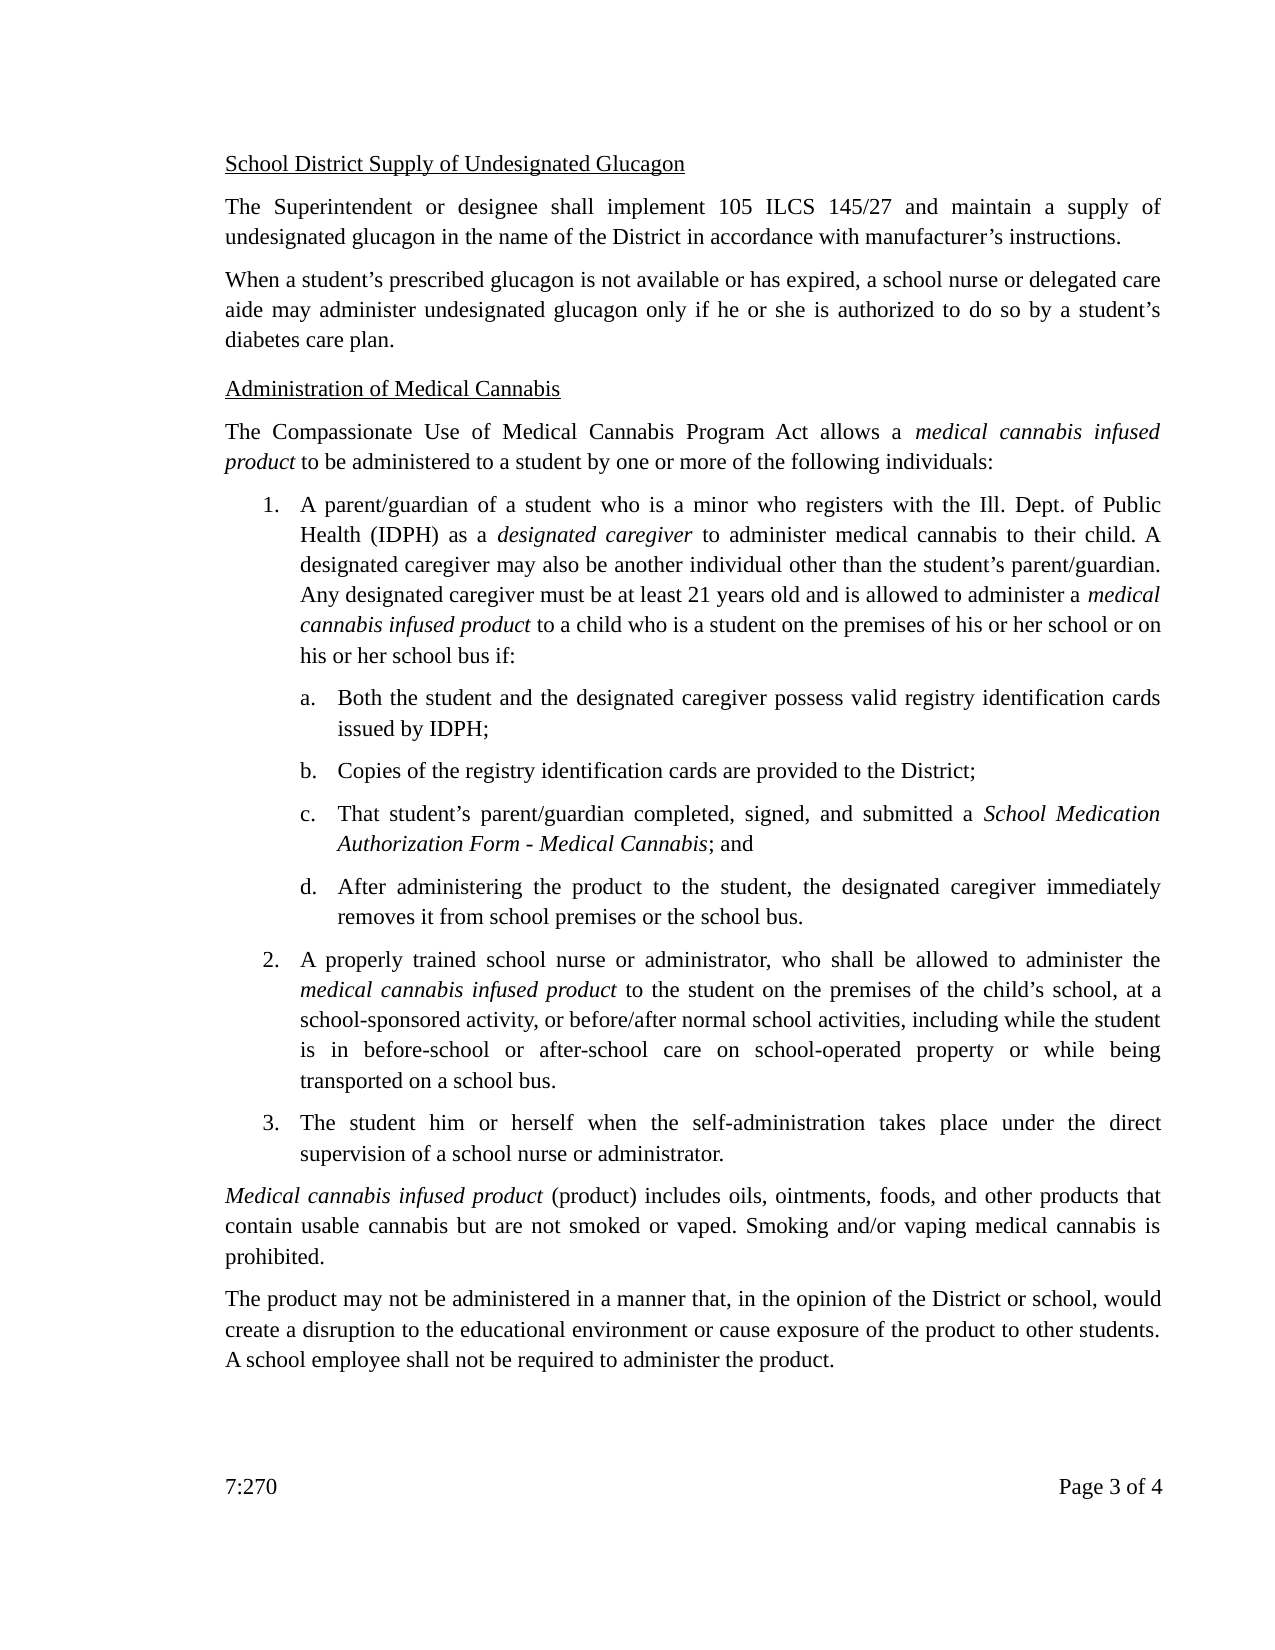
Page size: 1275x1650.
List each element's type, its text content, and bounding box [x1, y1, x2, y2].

list Copies of the registry identification cards are provided to the District; [300, 757, 1162, 784]
list A properly trained school nurse or administrator, who shall be allowed to administer the medical cannabis infused product to the student on the premises of the child’s school, at a school-sponsored activity, or before/after normal school activities, including while the student is in before-school or after-school care on school-operated property or while being transported on a school bus. [262, 946, 1162, 1093]
text Medical cannabis infused product (product) includes oils, ointments, foods, and other products that contain usable cannabis but are not smoked or vaped. Smoking and/or vaping medical cannabis is prohibited. [225, 1182, 1162, 1269]
list A parent/guardian of a student who is a minor who registers with the Ill. Dept. of Public Health (IDPH) as a designated caregiver to administer medical cannabis to their child. A designated caregiver may also be another individual other than the student’s parent/guardian. Any designated caregiver must be at least 21 years old and is allowed to administer a medical cannabis infused product to a child who is a student on the premises of his or her school or on his or her school bus if: [262, 491, 1162, 668]
list After administering the product to the student, the designated caregiver immediately removes it from school premises or the school bus. [300, 873, 1162, 929]
list That student’s parent/guardian completed, signed, and submitted a School Medication Authorization Form - Medical Cannabis; and [300, 800, 1162, 857]
list Both the student and the designated caregiver possess valid registry identification cards issued by IDPH; [300, 684, 1162, 741]
text The Superintendent or designee shall implement 105 ILCS 145/27 and maintain a supply of undesignated glucagon in the name of the District in accordance with manufacturer’s instructions. [225, 193, 1162, 249]
text The product may not be administered in a manner that, in the opinion of the District or school, would create a disruption to the educational environment or cause exposure of the product to other students. A school employee shall not be required to administer the product. [225, 1285, 1162, 1372]
list The student him or herself when the self-administration takes place under the direct supervision of a school nurse or administrator. [262, 1109, 1162, 1166]
text When a student’s prescribed glucagon is not available or has expired, a school nurse or delegated care aide may administer undesignated glucagon only if he or she is authorized to do so by a student’s diabetes care plan. [225, 266, 1162, 352]
subtitle School District Supply of Undesignated Glucagon [225, 150, 1162, 176]
subtitle Administration of Medical Cannabis [225, 375, 1162, 401]
text The Compassionate Use of Medical Cannabis Program Act allows a medical cannabis infused product to be administered to a student by one or more of the following individuals: [225, 418, 1162, 474]
